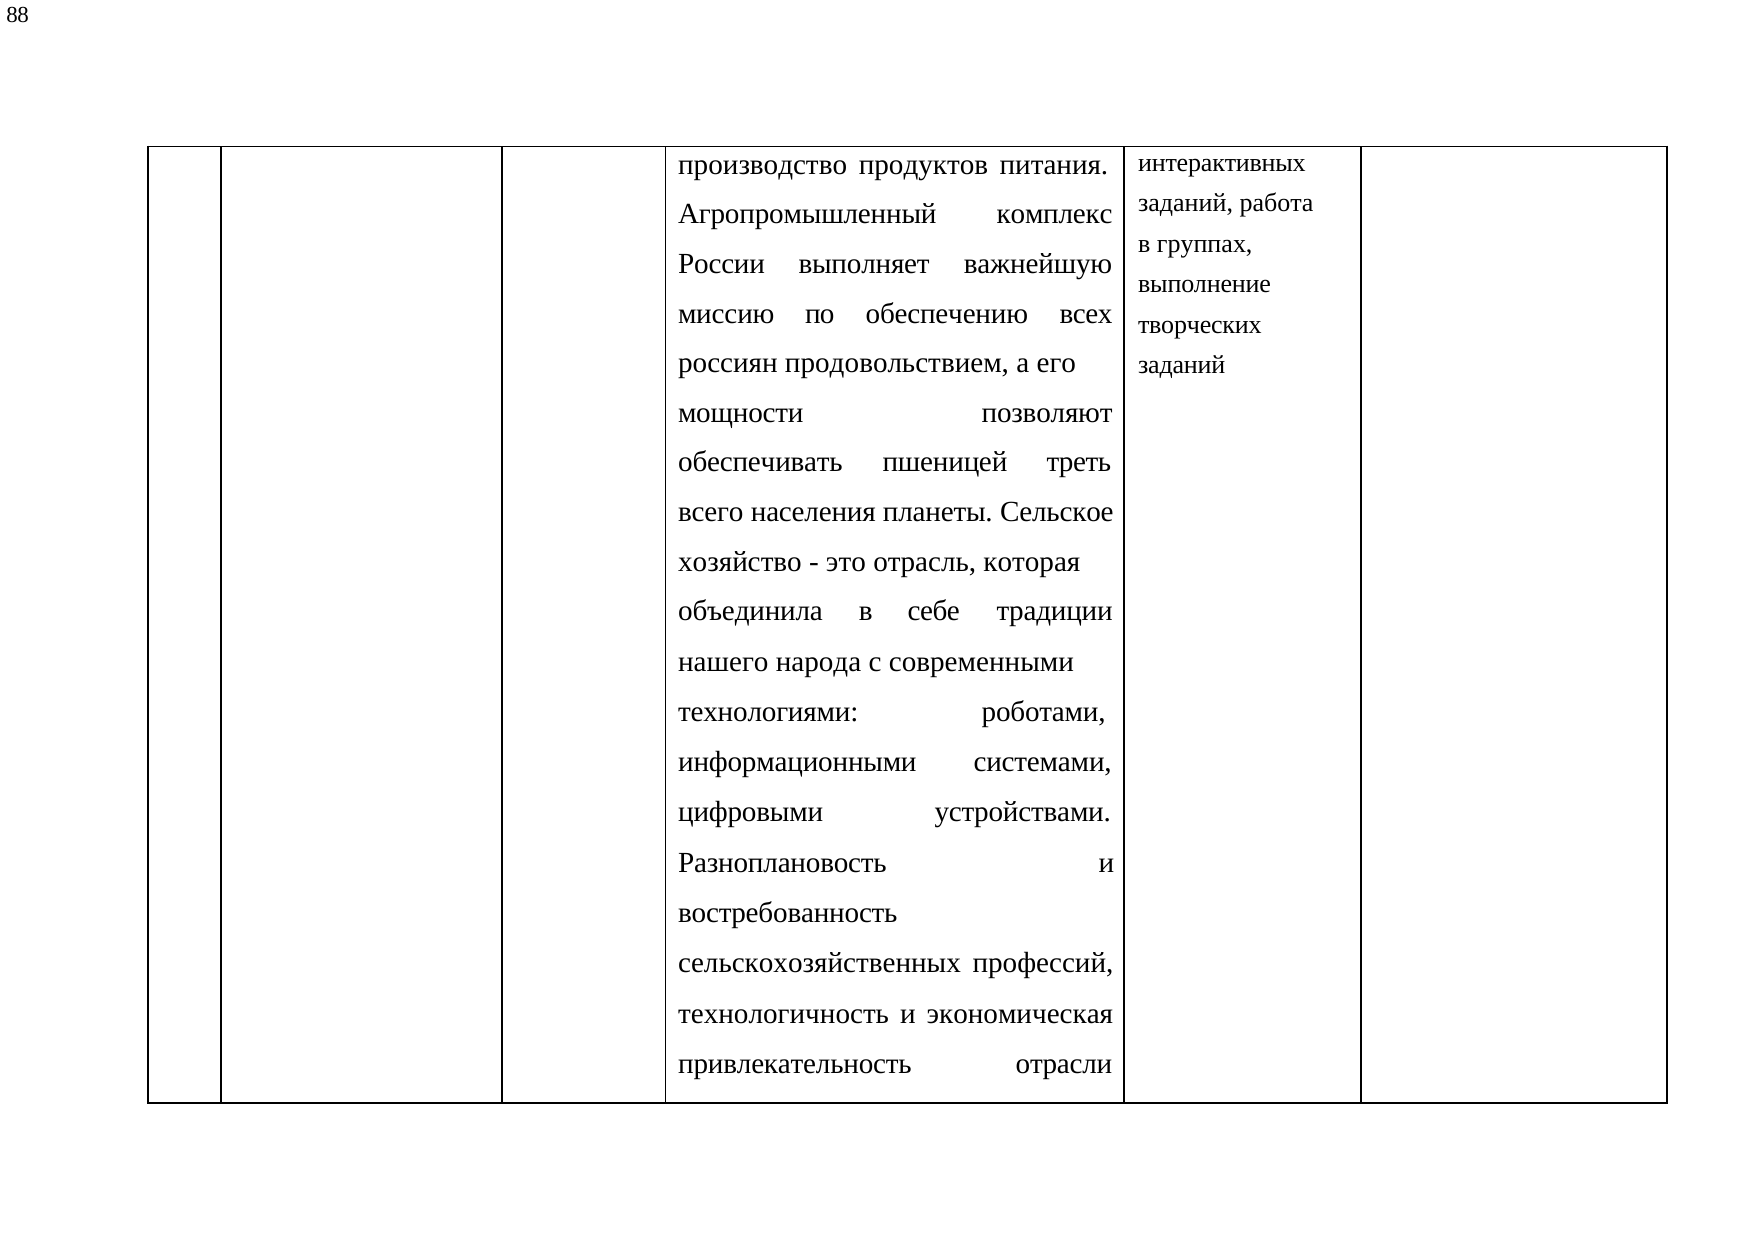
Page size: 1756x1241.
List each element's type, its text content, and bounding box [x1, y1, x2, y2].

table_header [503, 147, 665, 1102]
table_header производство продуктов питания. Агропромышленный комплекс России выполняет важнейшую миссию по обеспечению всех россиян продовольствием, а его мощности позволяют обеспечивать пшеницей треть всего населения планеты. Сельское хозяйство - это отрасль, которая объединила в себе традиции нашего народа с современными технологиями: роботами, информационными системами, цифровыми устройствами. Разноплановость и востребованность сельскохозяйственных профессий, технологичность и экономическая привлекательность отрасли [666, 147, 1123, 1102]
table_header [149, 147, 220, 1102]
table_header [222, 147, 501, 1102]
table_header [1362, 147, 1666, 1102]
table_header интерактивных заданий, работа в группах, выполнение творческих заданий [1125, 147, 1360, 1102]
